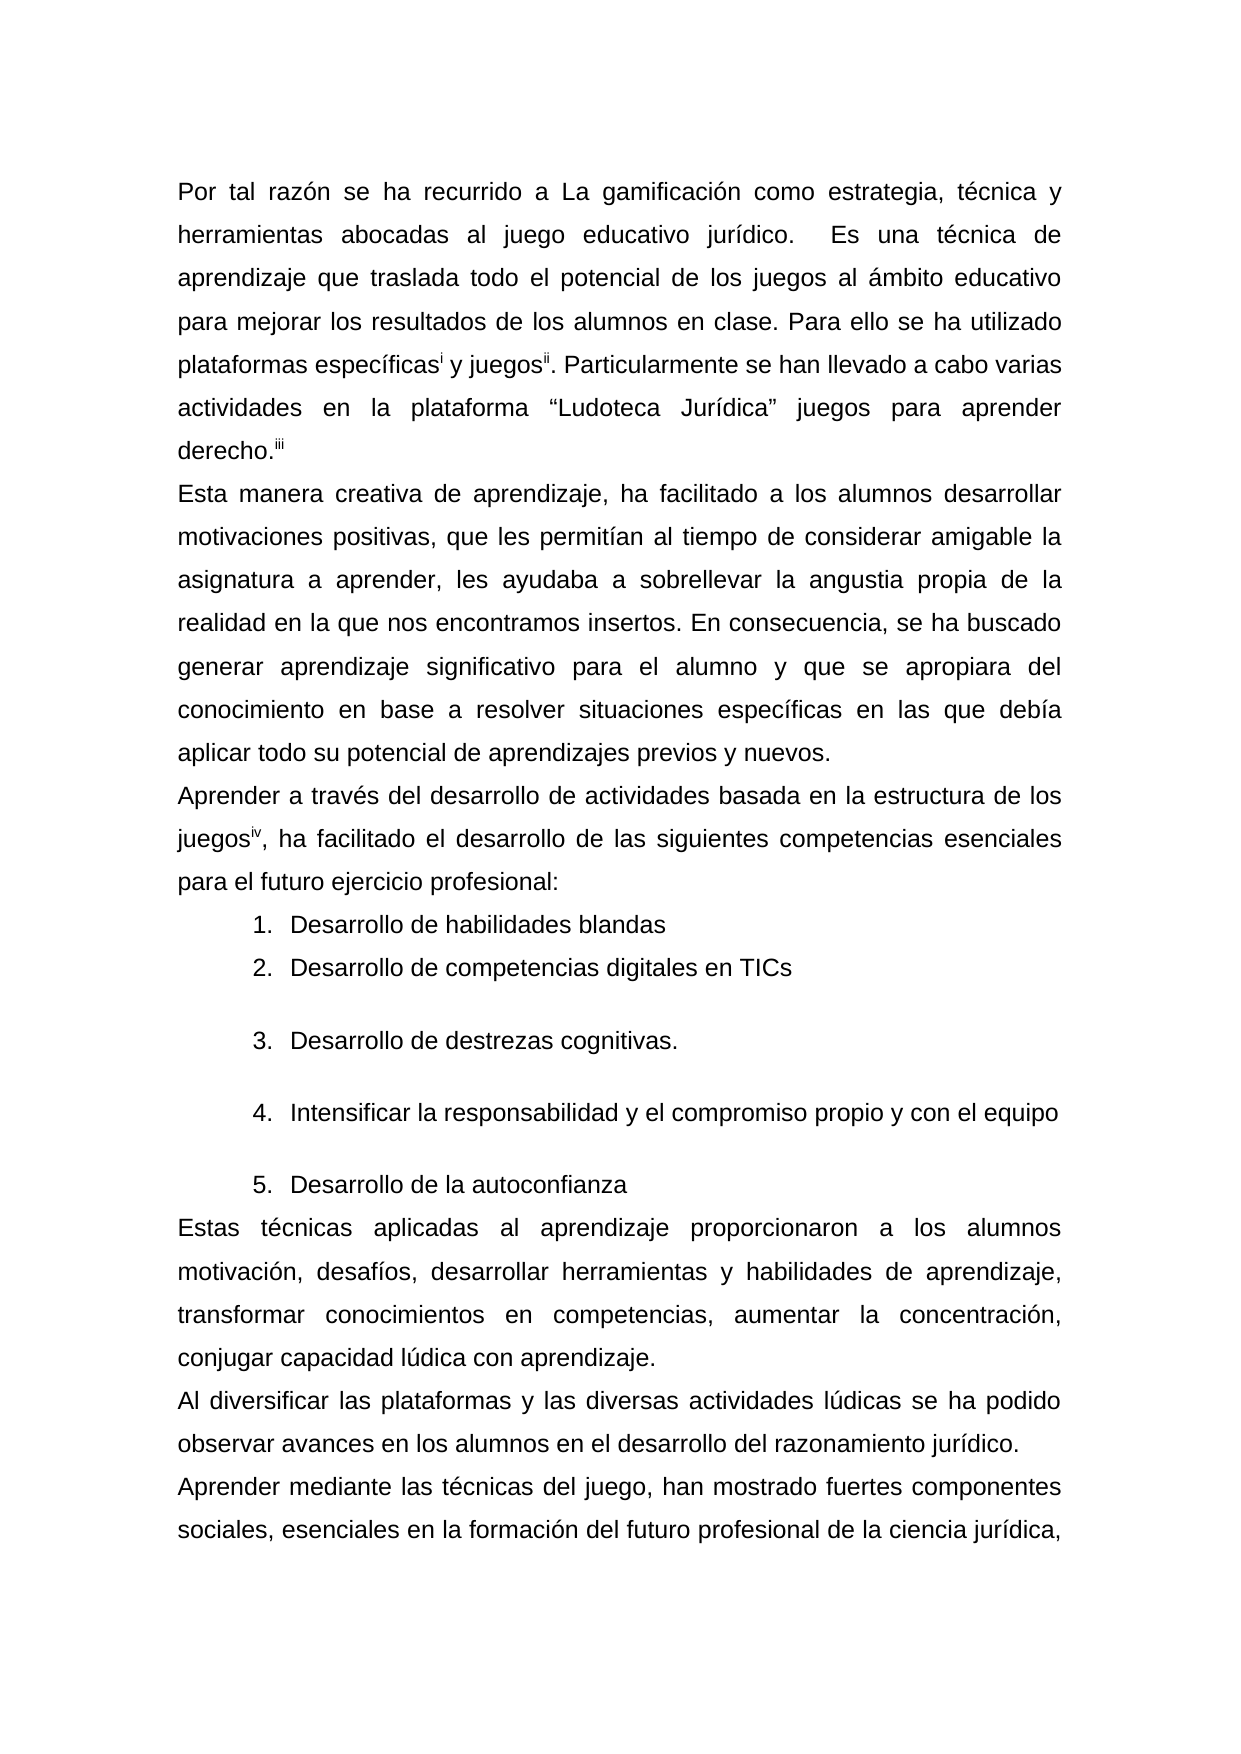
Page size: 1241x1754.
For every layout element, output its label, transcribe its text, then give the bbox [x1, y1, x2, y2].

subtitle Esta manera creativa de aprendizaje, ha facilitado a los alumnos desarrollar motivaciones positivas, que les permitían al tiempo de considerar amigable la asignatura a aprender, les ayudaba a sobrellevar la angustia propia de la realidad en la que nos encontramos insertos. En consecuencia, se ha buscado generar aprendizaje significativo para el alumno y que se apropiara del conocimiento en base a resolver situaciones específicas en las que debía aplicar todo su potencial de aprendizajes previos y nuevos. [177, 479, 1063, 767]
subtitle Al diversificar las plataformas y las diversas actividades lúdicas se ha podido observar avances en los alumnos en el desarrollo del razonamiento jurídico. [177, 1386, 1063, 1458]
subtitle Desarrollo de competencias digitales en TICs [252, 953, 1063, 982]
subtitle Desarrollo de destrezas cognitivas. [252, 1026, 1063, 1054]
subtitle Por tal razón se ha recurrido a La gamificación como estrategia, técnica y herramientas abocadas al juego educativo jurídico. Es una técnica de aprendizaje que traslada todo el potencial de los juegos al ámbito educativo para mejorar los resultados de los alumnos en clase. Para ello se ha utilizado plataformas específicas y juegos. Particularmente se han llevado a cabo varias actividades en la plataforma “Ludoteca Jurídica” juegos para aprender derecho. [177, 177, 1063, 465]
subtitle Desarrollo de la autoconfianza [252, 1170, 1063, 1199]
subtitle Aprender a través del desarrollo de actividades basada en la estructura de los juegos, ha facilitado el desarrollo de las siguientes competencias esenciales para el futuro ejercicio profesional: [177, 781, 1063, 896]
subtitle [177, 1472, 1063, 1544]
subtitle Desarrollo de habilidades blandas [252, 910, 1063, 939]
subtitle Intensificar la responsabilidad y el compromiso propio y con el equipo [252, 1098, 1063, 1127]
subtitle Estas técnicas aplicadas al aprendizaje proporcionaron a los alumnos motivación, desafíos, desarrollar herramientas y habilidades de aprendizaje, transformar conocimientos en competencias, aumentar la concentración, conjugar capacidad lúdica con aprendizaje. [177, 1213, 1063, 1372]
